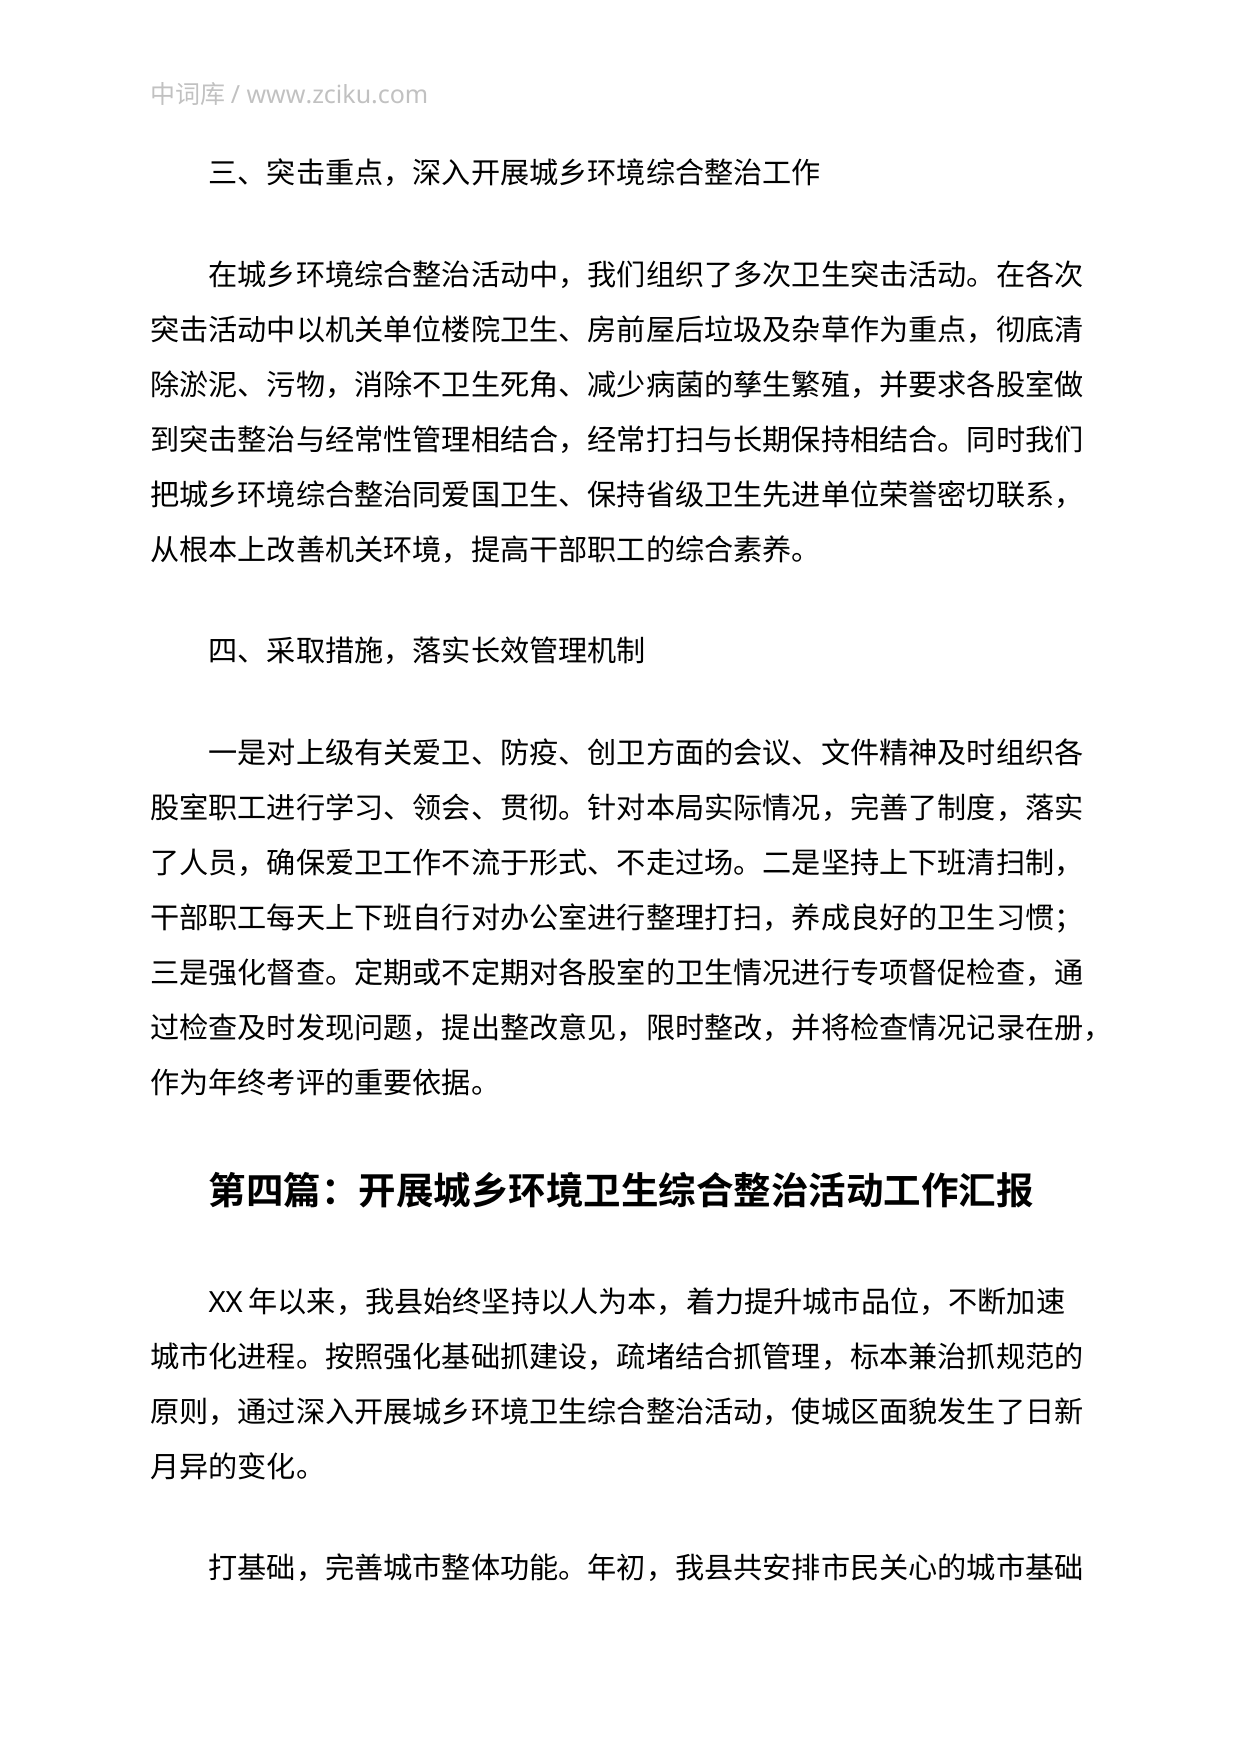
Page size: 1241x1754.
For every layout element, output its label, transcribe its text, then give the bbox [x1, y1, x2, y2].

text 四、采取措施，落实长效管理机制 [150, 628, 1090, 670]
text 三、突击重点，深入开展城乡环境综合整治工作 [150, 150, 1090, 192]
text 在城乡环境综合整治活动中，我们组织了多次卫生突击活动。在各次突击活动中以机关单位楼院卫生、房前屋后垃圾及杂草作为重点，彻底清除淤泥、污物，消除不卫生死角、减少病菌的孳生繁殖，并要求各股室做到突击整治与经常性管理相结合，经常打扫与长期保持相结合。同时我们把城乡环境综合整治同爱国卫生、保持省级卫生先进单位荣誉密切联系，从根本上改善机关环境，提高干部职工的综合素养。 [150, 252, 1090, 568]
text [150, 1545, 1090, 1587]
text XX年以来，我县始终坚持以人为本，着力提升城市品位，不断加速城市化进程。按照强化基础抓建设，疏堵结合抓管理，标本兼治抓规范的原则，通过深入开展城乡环境卫生综合整治活动，使城区面貌发生了日新月异的变化。 [150, 1278, 1090, 1485]
text 一是对上级有关爱卫、防疫、创卫方面的会议、文件精神及时组织各股室职工进行学习、领会、贯彻。针对本局实际情况，完善了制度，落实了人员，确保爱卫工作不流于形式、不走过场。二是坚持上下班清扫制，干部职工每天上下班自行对办公室进行整理打扫，养成良好的卫生习惯；三是强化督查。定期或不定期对各股室的卫生情况进行专项督促检查，通过检查及时发现问题，提出整改意见，限时整改，并将检查情况记录在册，作为年终考评的重要依据。 [150, 730, 1090, 1101]
text 第四篇：开展城乡环境卫生综合整治活动工作汇报 [150, 1161, 1090, 1215]
